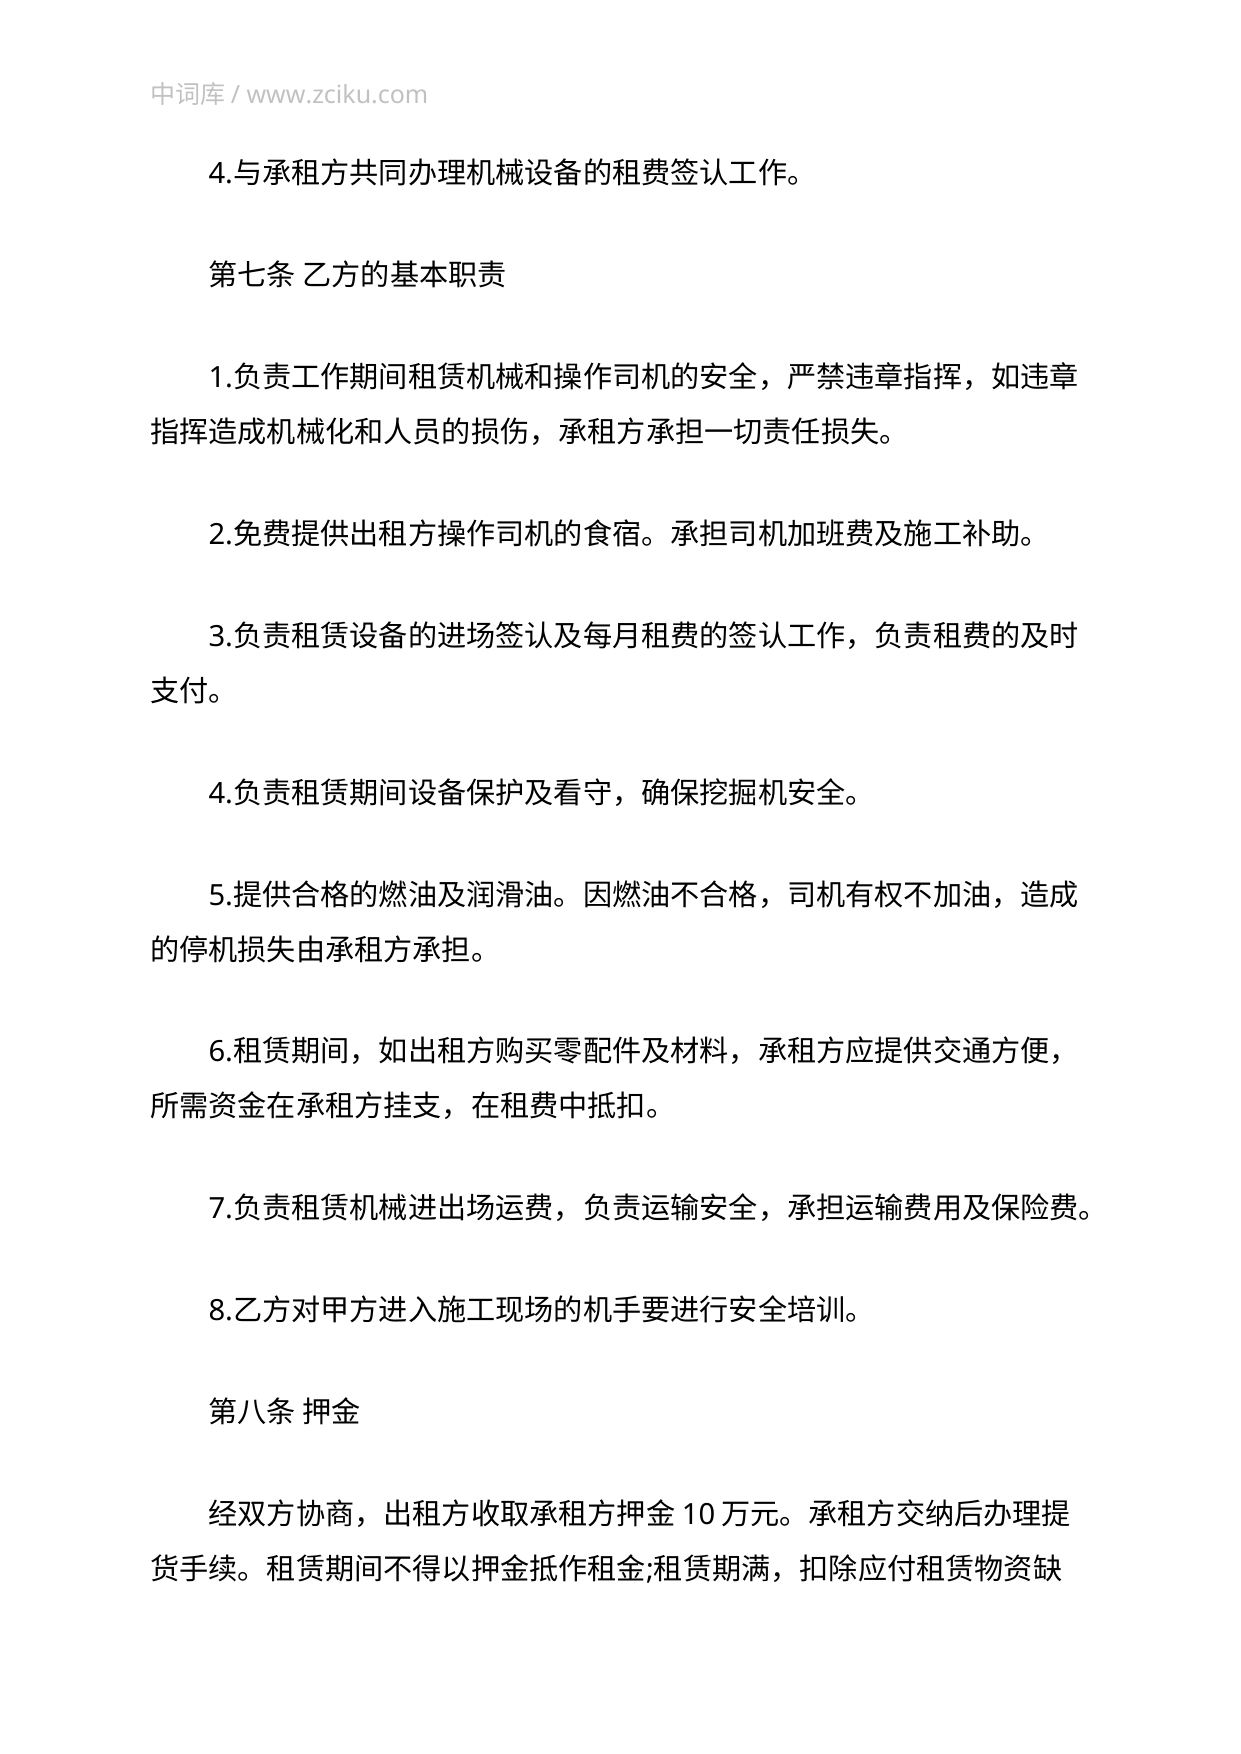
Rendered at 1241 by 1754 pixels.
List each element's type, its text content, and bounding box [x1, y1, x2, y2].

text 4.负责租赁期间设备保护及看守，确保挖掘机安全。 [150, 769, 1090, 812]
text 4.与承租方共同办理机械设备的租费签认工作。 [150, 150, 1090, 192]
text 8.乙方对甲方进入施工现场的机手要进行安全培训。 [150, 1287, 1090, 1329]
text 2.免费提供出租方操作司机的食宿。承担司机加班费及施工补助。 [150, 511, 1090, 553]
text 1.负责工作期间租赁机械和操作司机的安全，严禁违章指挥，如违章指挥造成机械化和人员的损伤，承租方承担一切责任损失。 [150, 354, 1090, 451]
text 5.提供合格的燃油及润滑油。因燃油不合格，司机有权不加油，造成的停机损失由承租方承担。 [150, 871, 1090, 968]
text 3.负责租赁设备的进场签认及每月租费的签认工作，负责租费的及时支付。 [150, 612, 1090, 710]
text 第八条 押金 [150, 1389, 1090, 1431]
text 第七条 乙方的基本职责 [150, 252, 1090, 294]
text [150, 1491, 1090, 1588]
text 6.租赁期间，如出租方购买零配件及材料，承租方应提供交通方便，所需资金在承租方挂支，在租费中抵扣。 [150, 1028, 1090, 1125]
text 7.负责租赁机械进出场运费，负责运输安全，承担运输费用及保险费。 [150, 1185, 1090, 1227]
